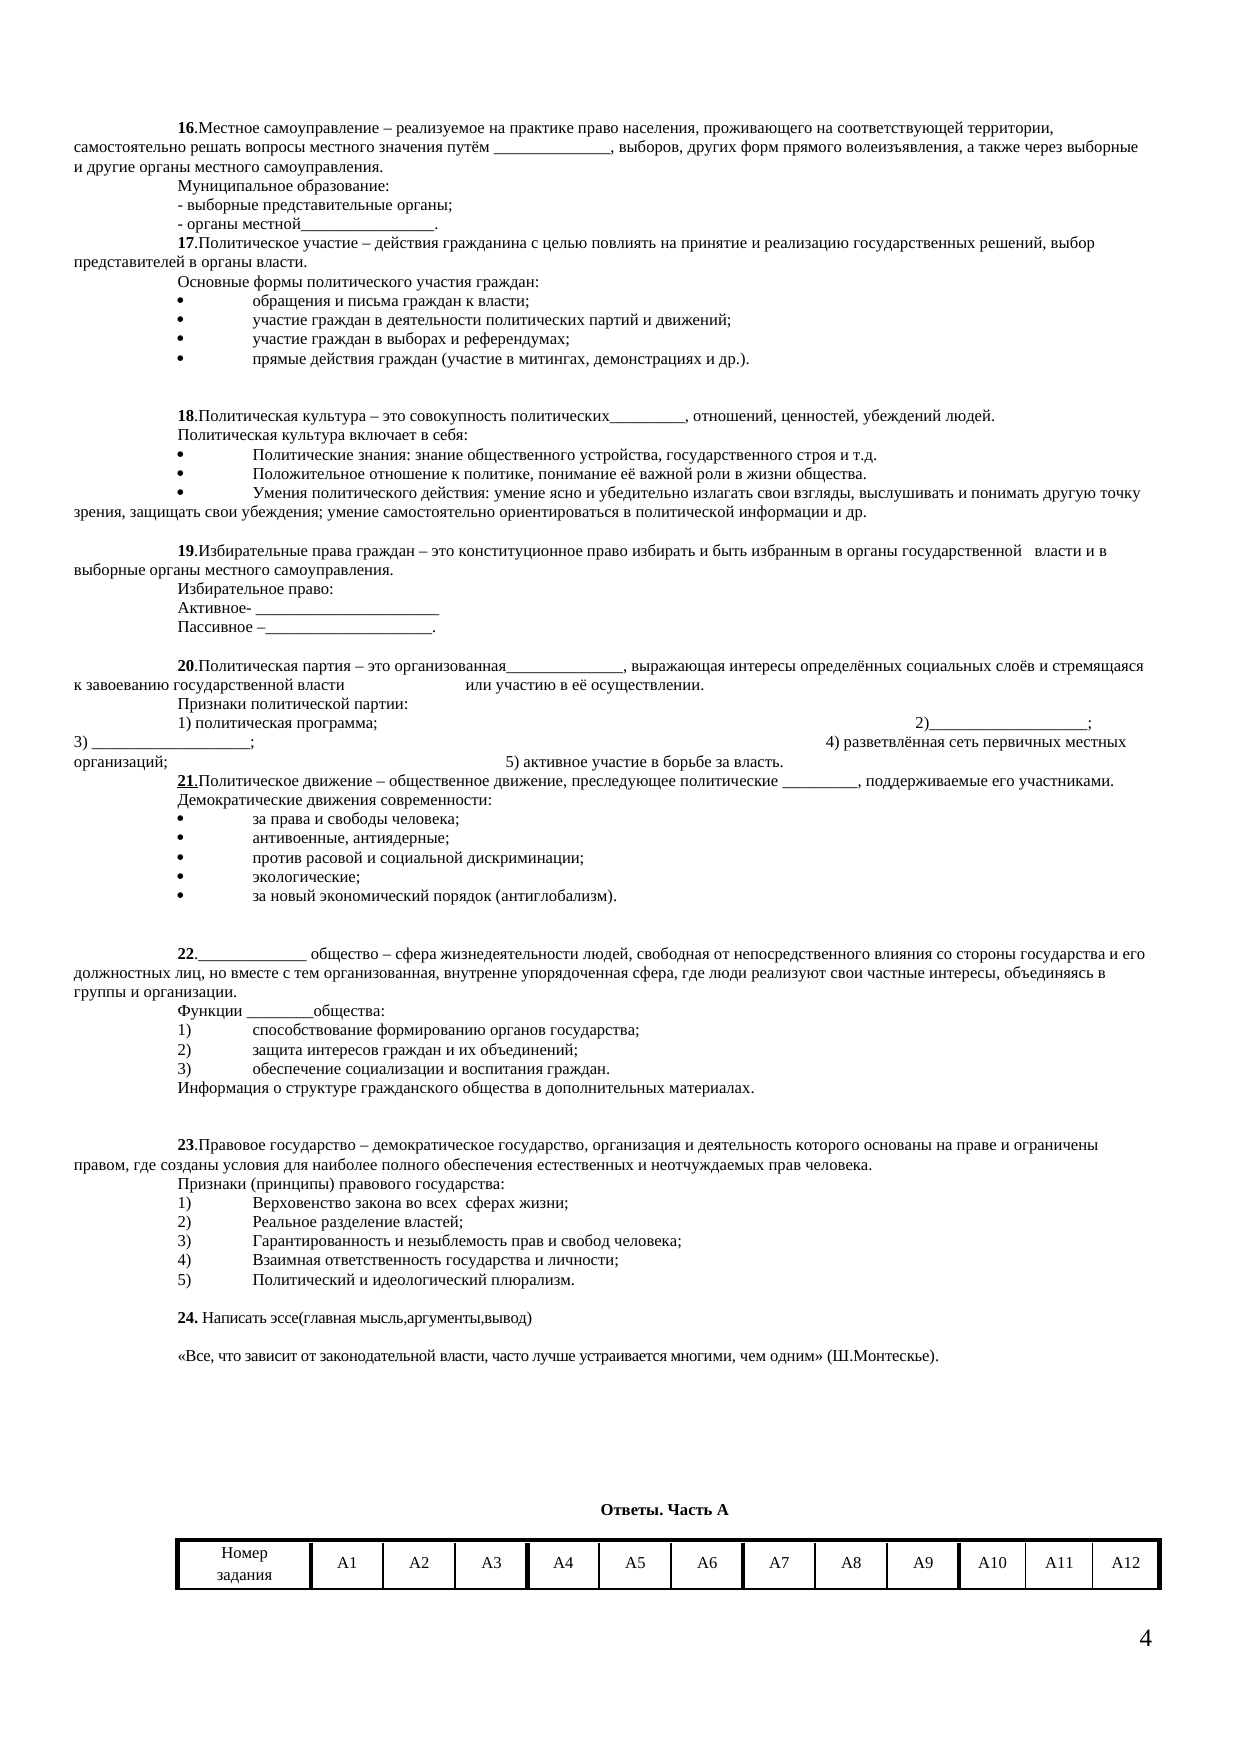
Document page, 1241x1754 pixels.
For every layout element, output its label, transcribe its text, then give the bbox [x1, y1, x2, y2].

list способствование формированию органов государства; [74, 1020, 1152, 1039]
text Функции ________общества: [74, 1001, 1152, 1020]
text «Все, что зависит от законодательной власти, часто лучше устраивается многими, чем одним» (Ш.Монтескье). [74, 1346, 1152, 1365]
text - выборные представительные органы; [74, 195, 1152, 214]
list участие граждан в выборах и референдумах; [74, 329, 1152, 348]
text 23.Правовое государство – демократическое государство, организация и деятельность которого основаны на праве и ограничены правом, где созданы условия для наиболее полного обеспечения естественных и неотчуждаемых прав человека. [74, 1135, 1152, 1173]
table_header А10 [961, 1542, 1025, 1588]
text 20.Политическая партия – это организованная______________, выражающая интересы определённых социальных слоёв и стремящаяся к завоеванию государственной власти или участию в её осуществлении. [74, 656, 1152, 694]
text Информация о структуре гражданского общества в дополнительных материалах. [74, 1078, 1152, 1097]
list Политические знания: знание общественного устройства, государственного строя и т.д. [74, 444, 1152, 464]
list Верховенство закона во всех сферах жизни; [74, 1193, 1152, 1212]
list экологические; [74, 867, 1152, 886]
text Политическая культура включает в себя: [74, 425, 1152, 444]
table_header А11 [1026, 1542, 1092, 1588]
text Демократические движения современности: [74, 790, 1152, 809]
table_header А12 [1093, 1542, 1157, 1588]
list за права и свободы человека; [74, 809, 1152, 828]
list Политический и идеологический плюрализм. [74, 1269, 1152, 1288]
table_header А1 [313, 1542, 383, 1588]
list обращения и письма граждан к власти; [74, 291, 1152, 310]
table_header А5 [600, 1542, 671, 1588]
table_header А2 [384, 1542, 455, 1588]
text Основные формы политического участия граждан: [74, 271, 1152, 291]
text 24. Написать эссе(главная мысль,аргументы,вывод) [74, 1308, 1152, 1327]
list прямые действия граждан (участие в митингах, демонстрациях и др.). [74, 348, 1152, 368]
text Признаки политической партии: [74, 694, 1152, 713]
text 16.Местное самоуправление – реализуемое на практике право населения, проживающего на соответствующей территории, самостоятельно решать вопросы местного значения путём ______________, выборов, других форм прямого волеизъявления, а также через выборные и другие органы местного самоуправления. [74, 118, 1152, 176]
list против расовой и социальной дискриминации; [74, 847, 1152, 867]
list Взаимная ответственность государства и личности; [74, 1250, 1152, 1269]
text Ответы. Часть А [177, 1499, 1152, 1518]
text Избирательное право: [74, 579, 1152, 598]
text 22._____________ общество – сфера жизнедеятельности людей, свободная от непосредственного влияния со стороны государства и его должностных лиц, но вместе с тем организованная, внутренне упорядоченная сфера, где люди реализуют свои частные интересы, объединяясь в группы и организации. [74, 943, 1152, 1001]
list Гарантированность и незыблемость прав и свобод человека; [74, 1231, 1152, 1250]
text 19.Избирательные права граждан – это конституционное право избирать и быть избранным в органы государственной власти и в выборные органы местного самоуправления. [74, 541, 1152, 579]
text Признаки (принципы) правового государства: [74, 1173, 1152, 1193]
text Активное- ______________________ [74, 598, 1152, 617]
table_header А3 [456, 1542, 527, 1588]
text - органы местной________________. [74, 214, 1152, 233]
table_header А9 [888, 1542, 959, 1588]
text Муниципальное образование: [74, 176, 1152, 195]
list участие граждан в деятельности политических партий и движений; [74, 310, 1152, 329]
text Пассивное –____________________. [74, 617, 1152, 636]
table_header А7 [745, 1542, 815, 1588]
list обеспечение социализации и воспитания граждан. [74, 1058, 1152, 1078]
list антивоенные, антиядерные; [74, 828, 1152, 847]
table_header Номер задания [180, 1542, 311, 1588]
text 17.Политическое участие – действия гражданина с целью повлиять на принятие и реализацию государственных решений, выбор представителей в органы власти. [74, 233, 1152, 271]
list Умения политического действия: умение ясно и убедительно излагать свои взгляды, выслушивать и понимать другую точку зрения, защищать свои убеждения; умение самостоятельно ориентироваться в политической информации и др. [74, 483, 1152, 521]
list Положительное отношение к политике, понимание её важной роли в жизни общества. [74, 464, 1152, 483]
list защита интересов граждан и их объединений; [74, 1039, 1152, 1058]
text 18.Политическая культура – это совокупность политических_________, отношений, ценностей, убеждений людей. [74, 406, 1152, 425]
text 1) политическая программа; 2)___________________; 3) ___________________; 4) разветвлённая сеть первичных местных организаций; 5) активное участие в борьбе за власть. [74, 713, 1152, 771]
text 21.Политическое движение – общественное движение, преследующее политические _________, поддерживаемые его участниками. [74, 771, 1152, 790]
list за новый экономический порядок (антиглобализм). [74, 886, 1152, 905]
table_header А4 [530, 1542, 599, 1588]
table_header А6 [672, 1542, 743, 1588]
list Реальное разделение властей; [74, 1212, 1152, 1231]
table_header А8 [816, 1542, 887, 1588]
